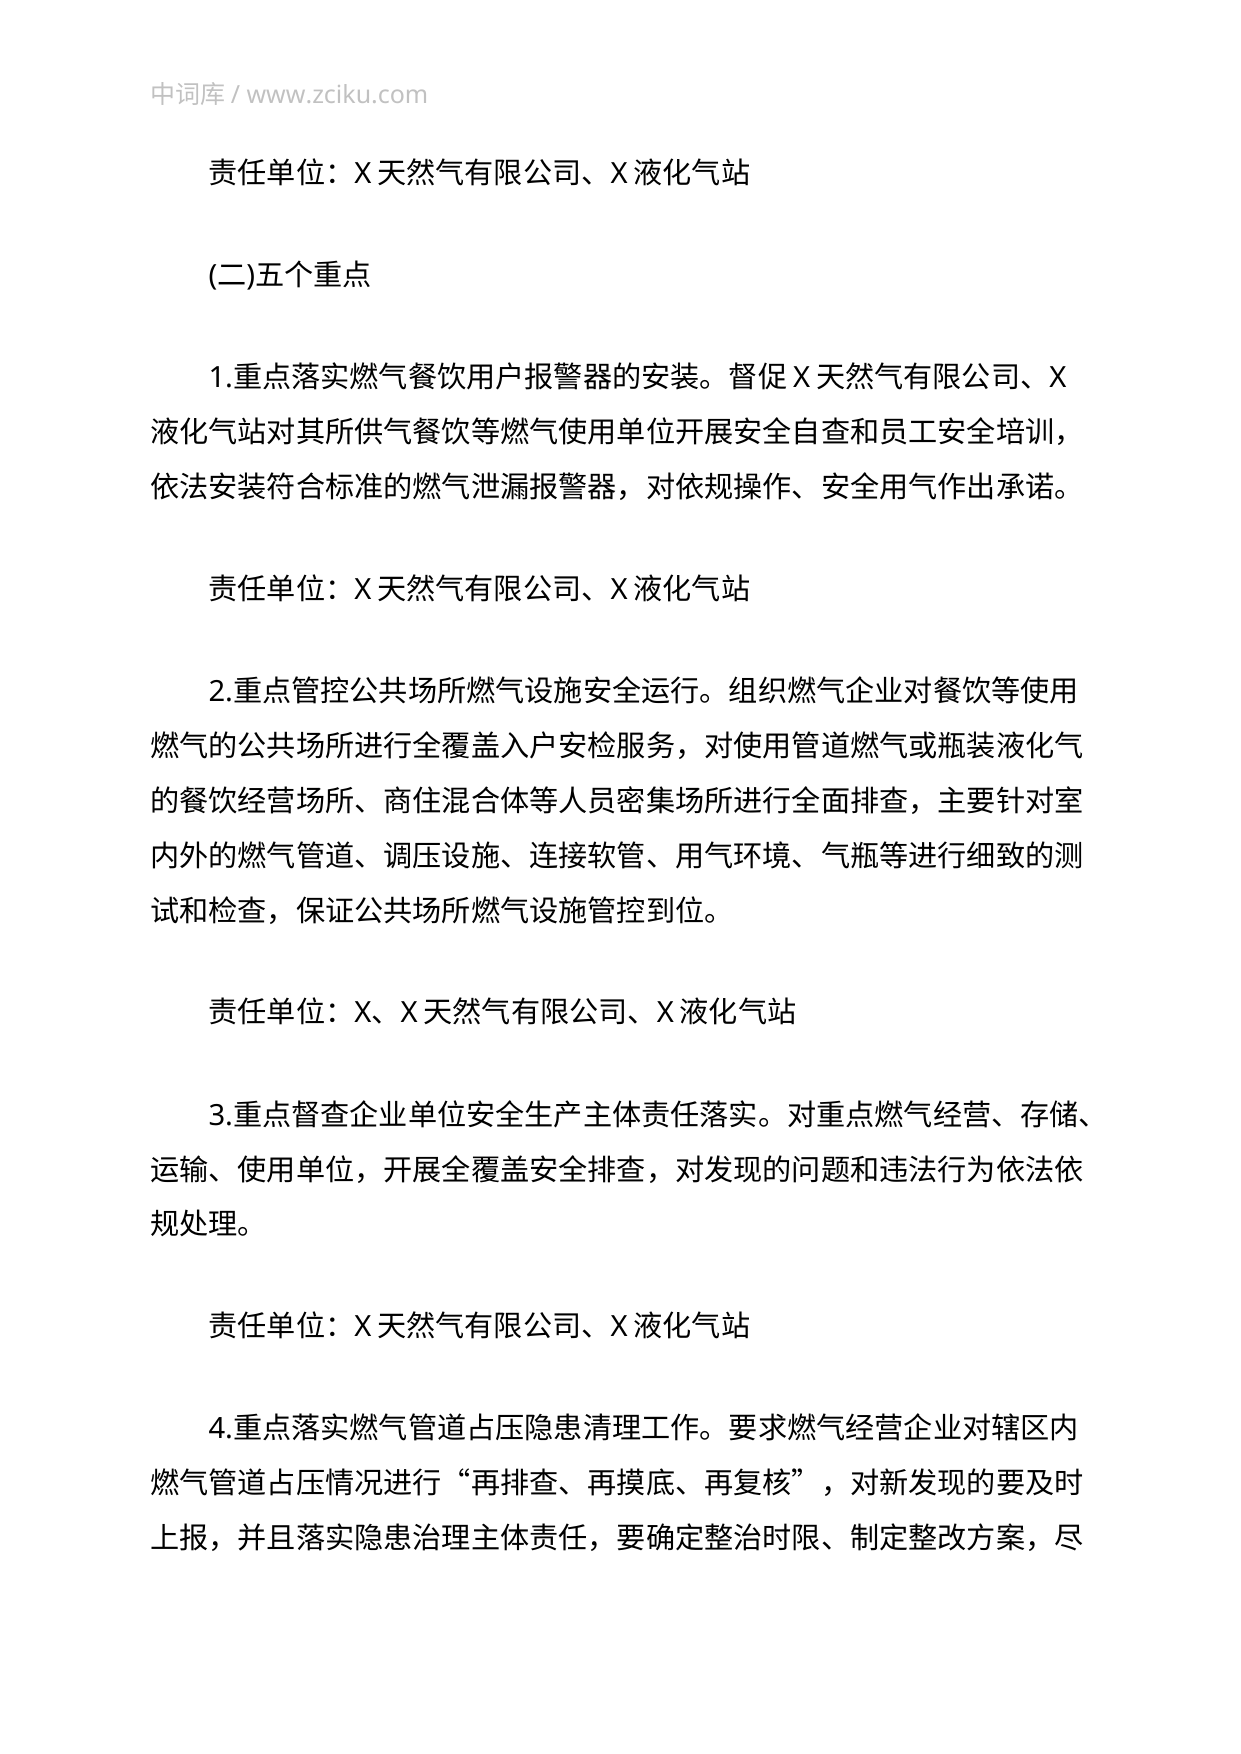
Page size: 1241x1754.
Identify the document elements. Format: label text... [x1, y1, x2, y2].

text 责任单位：X天然气有限公司、X液化气站 [150, 566, 1090, 608]
text 1.重点落实燃气餐饮用户报警器的安装。督促X天然气有限公司、X液化气站对其所供气餐饮等燃气使用单位开展安全自查和员工安全培训，依法安装符合标准的燃气泄漏报警器，对依规操作、安全用气作出承诺。 [150, 354, 1090, 506]
text 责任单位：X、X天然气有限公司、X液化气站 [150, 989, 1090, 1031]
text 责任单位：X天然气有限公司、X液化气站 [150, 150, 1090, 192]
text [150, 1405, 1090, 1557]
text 责任单位：X天然气有限公司、X液化气站 [150, 1303, 1090, 1345]
text (二)五个重点 [150, 252, 1090, 294]
text 2.重点管控公共场所燃气设施安全运行。组织燃气企业对餐饮等使用燃气的公共场所进行全覆盖入户安检服务，对使用管道燃气或瓶装液化气的餐饮经营场所、商住混合体等人员密集场所进行全面排查，主要针对室内外的燃气管道、调压设施、连接软管、用气环境、气瓶等进行细致的测试和检查，保证公共场所燃气设施管控到位。 [150, 668, 1090, 929]
text 3.重点督查企业单位安全生产主体责任落实。对重点燃气经营、存储、运输、使用单位，开展全覆盖安全排查，对发现的问题和违法行为依法依规处理。 [150, 1091, 1090, 1243]
